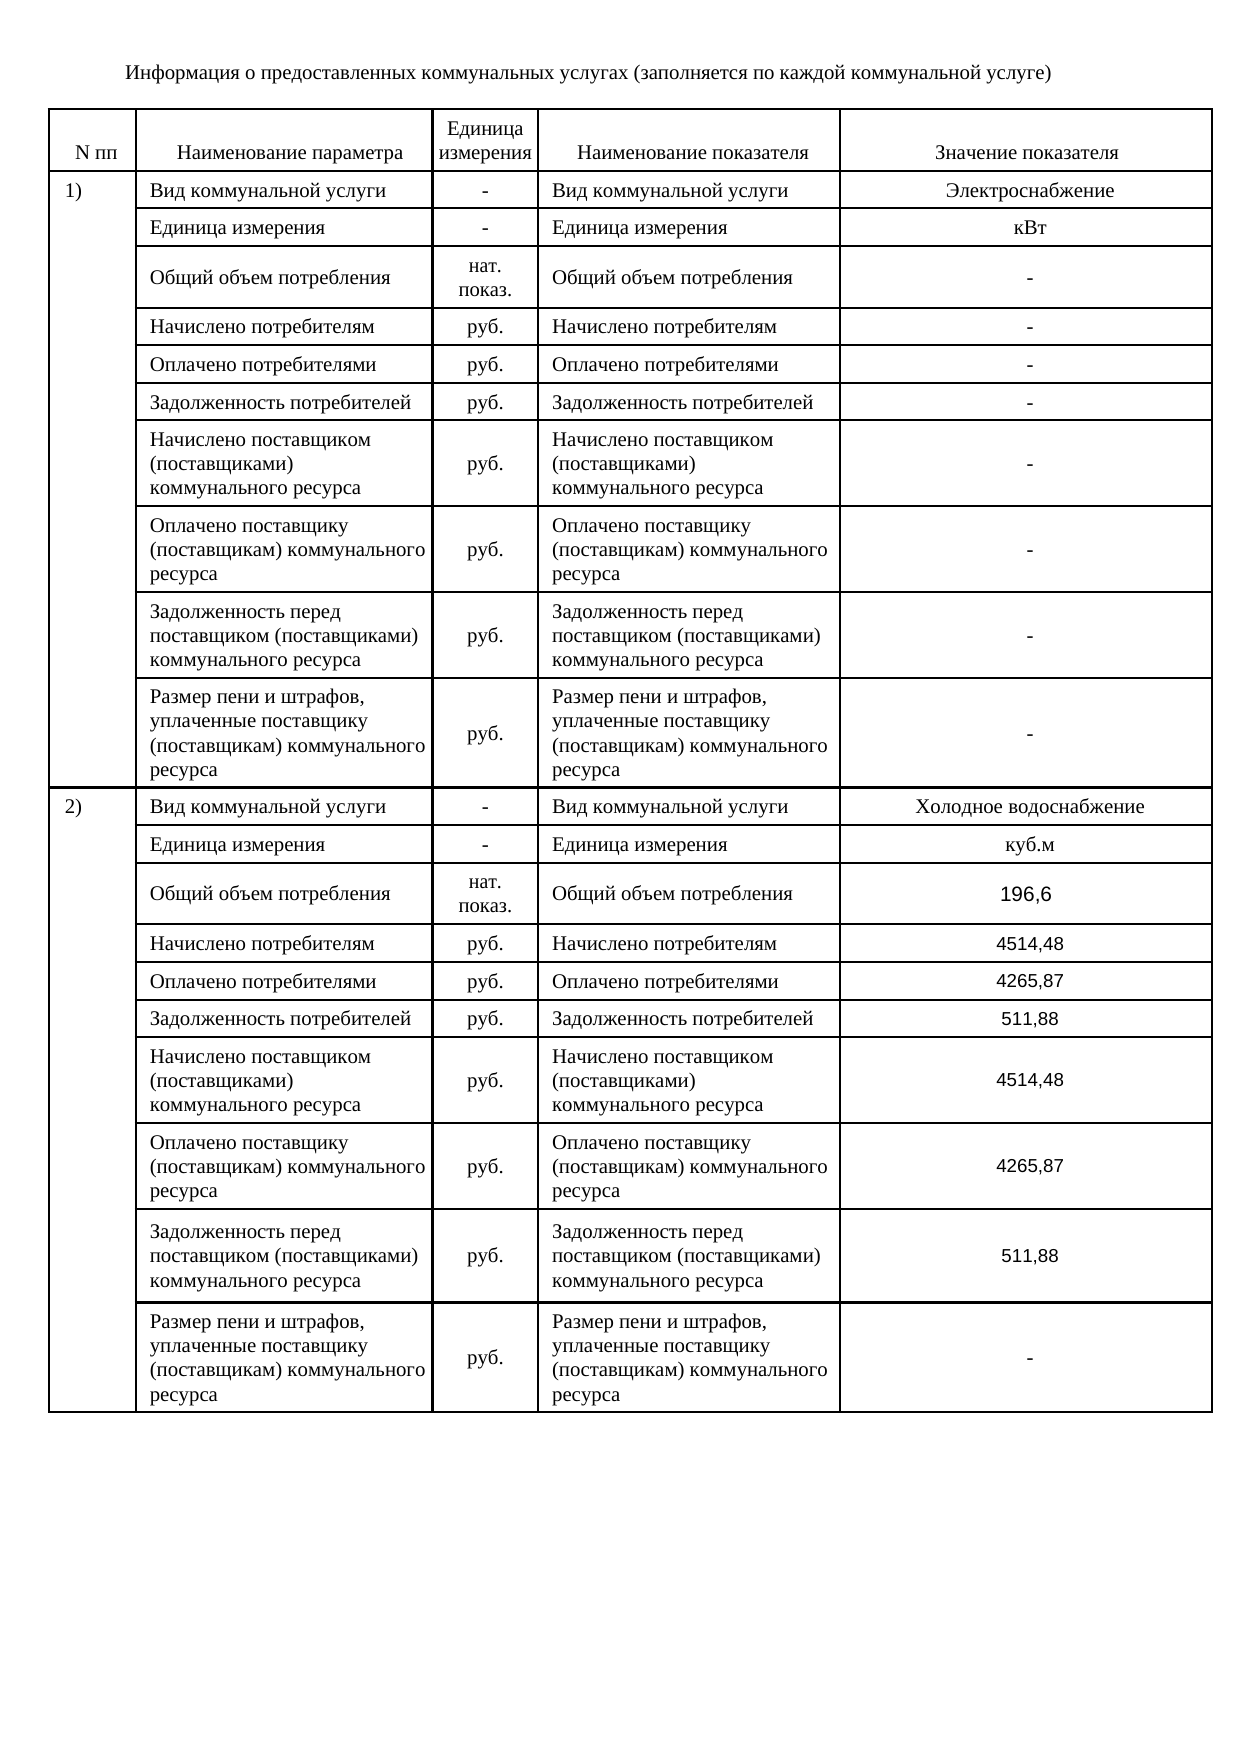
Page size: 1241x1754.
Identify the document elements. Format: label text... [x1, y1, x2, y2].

table_cell Единица измерения [539, 826, 839, 862]
table_cell - [841, 384, 1211, 419]
table_cell руб. [434, 421, 537, 505]
table_cell - [841, 346, 1211, 382]
table_cell - [841, 309, 1211, 344]
table_cell 196,6 [841, 864, 1211, 923]
table_cell Оплачено потребителями [539, 963, 839, 998]
table_cell - [841, 507, 1211, 591]
table_cell Оплачено потребителями [137, 346, 431, 382]
table_cell Задолженность потребителей [137, 384, 431, 419]
table_cell руб. [434, 384, 537, 419]
table_cell нат. показ. [434, 247, 537, 307]
table_cell Электроснабжение [841, 172, 1211, 207]
table_cell 4514,48 [841, 1038, 1211, 1122]
table_cell руб. [434, 346, 537, 382]
table_cell Задолженность перед поставщиком (поставщиками) коммунального ресурса [137, 593, 431, 677]
table_cell 511,88 [841, 1001, 1211, 1036]
table_cell Общий объем потребления [539, 864, 839, 923]
table_cell Размер пени и штрафов, уплаченные поставщику (поставщикам) коммунального ресурса [539, 679, 839, 786]
table_cell нат. показ. [434, 864, 537, 923]
table_header Наименование параметра [137, 110, 431, 170]
table_cell 511,88 [841, 1210, 1211, 1301]
table_cell Вид коммунальной услуги [137, 172, 431, 207]
table_cell Единица измерения [539, 209, 839, 245]
table_cell 4514,48 [841, 925, 1211, 961]
table_cell Размер пени и штрафов, уплаченные поставщику (поставщикам) коммунального ресурса [539, 1304, 839, 1411]
table_cell - [841, 247, 1211, 307]
table_cell Задолженность потребителей [539, 384, 839, 419]
table_cell Оплачено поставщику (поставщикам) коммунального ресурса [539, 1124, 839, 1207]
table_cell Начислено потребителям [539, 309, 839, 344]
table_cell руб. [434, 1124, 537, 1207]
table_cell Начислено потребителям [137, 925, 431, 961]
table_cell Задолженность перед поставщиком (поставщиками) коммунального ресурса [539, 593, 839, 677]
table_header Наименование показателя [539, 110, 839, 170]
table_cell - [841, 593, 1211, 677]
table_cell Начислено поставщиком (поставщиками) коммунального ресурса [137, 1038, 431, 1122]
table_header Единица измерения [434, 110, 537, 170]
table_cell Начислено поставщиком (поставщиками) коммунального ресурса [137, 421, 431, 505]
table_cell Вид коммунальной услуги [539, 172, 839, 207]
table_cell Общий объем потребления [137, 247, 431, 307]
table_cell Вид коммунальной услуги [137, 789, 431, 824]
text Информация о предоставленных коммунальных услугах (заполняется по каждой коммунальной услуге) [125, 59, 1205, 84]
table_cell 4265,87 [841, 963, 1211, 998]
table_cell куб.м [841, 826, 1211, 862]
table_cell руб. [434, 925, 537, 961]
table_cell 1) [50, 172, 135, 786]
table_cell Оплачено потребителями [539, 346, 839, 382]
table_cell Единица измерения [137, 826, 431, 862]
table_cell Оплачено поставщику (поставщикам) коммунального ресурса [137, 507, 431, 591]
table_header N пп [50, 110, 135, 170]
table_cell руб. [434, 507, 537, 591]
table_cell руб. [434, 1038, 537, 1122]
table_cell Начислено поставщиком (поставщиками) коммунального ресурса [539, 421, 839, 505]
table_cell 2) [50, 789, 135, 1411]
table_cell Размер пени и штрафов, уплаченные поставщику (поставщикам) коммунального ресурса [137, 1304, 431, 1411]
table_cell руб. [434, 593, 537, 677]
table_cell Задолженность перед поставщиком (поставщиками) коммунального ресурса [137, 1210, 431, 1301]
table_cell - [841, 679, 1211, 786]
table_cell Общий объем потребления [137, 864, 431, 923]
table_cell Начислено потребителям [539, 925, 839, 961]
table_cell - [434, 826, 537, 862]
table_cell - [434, 172, 537, 207]
table_cell руб. [434, 963, 537, 998]
table_cell Оплачено потребителями [137, 963, 431, 998]
table_cell руб. [434, 309, 537, 344]
table_cell Единица измерения [137, 209, 431, 245]
table_cell Начислено поставщиком (поставщиками) коммунального ресурса [539, 1038, 839, 1122]
table_cell Размер пени и штрафов, уплаченные поставщику (поставщикам) коммунального ресурса [137, 679, 431, 786]
table_header Значение показателя [841, 110, 1211, 170]
table_cell Холодное водоснабжение [841, 789, 1211, 824]
table_cell - [434, 789, 537, 824]
table_cell Задолженность потребителей [137, 1001, 431, 1036]
table_cell кВт [841, 209, 1211, 245]
table_cell Начислено потребителям [137, 309, 431, 344]
table_cell руб. [434, 1304, 537, 1411]
table_cell - [841, 421, 1211, 505]
table_cell Оплачено поставщику (поставщикам) коммунального ресурса [539, 507, 839, 591]
table_cell руб. [434, 679, 537, 786]
table_cell 4265,87 [841, 1124, 1211, 1207]
table_cell руб. [434, 1210, 537, 1301]
table_cell руб. [434, 1001, 537, 1036]
table_cell Вид коммунальной услуги [539, 789, 839, 824]
table_cell Задолженность перед поставщиком (поставщиками) коммунального ресурса [539, 1210, 839, 1301]
table_cell - [434, 209, 537, 245]
table_cell Оплачено поставщику (поставщикам) коммунального ресурса [137, 1124, 431, 1207]
table_cell - [841, 1304, 1211, 1411]
table_cell Задолженность потребителей [539, 1001, 839, 1036]
table_cell Общий объем потребления [539, 247, 839, 307]
